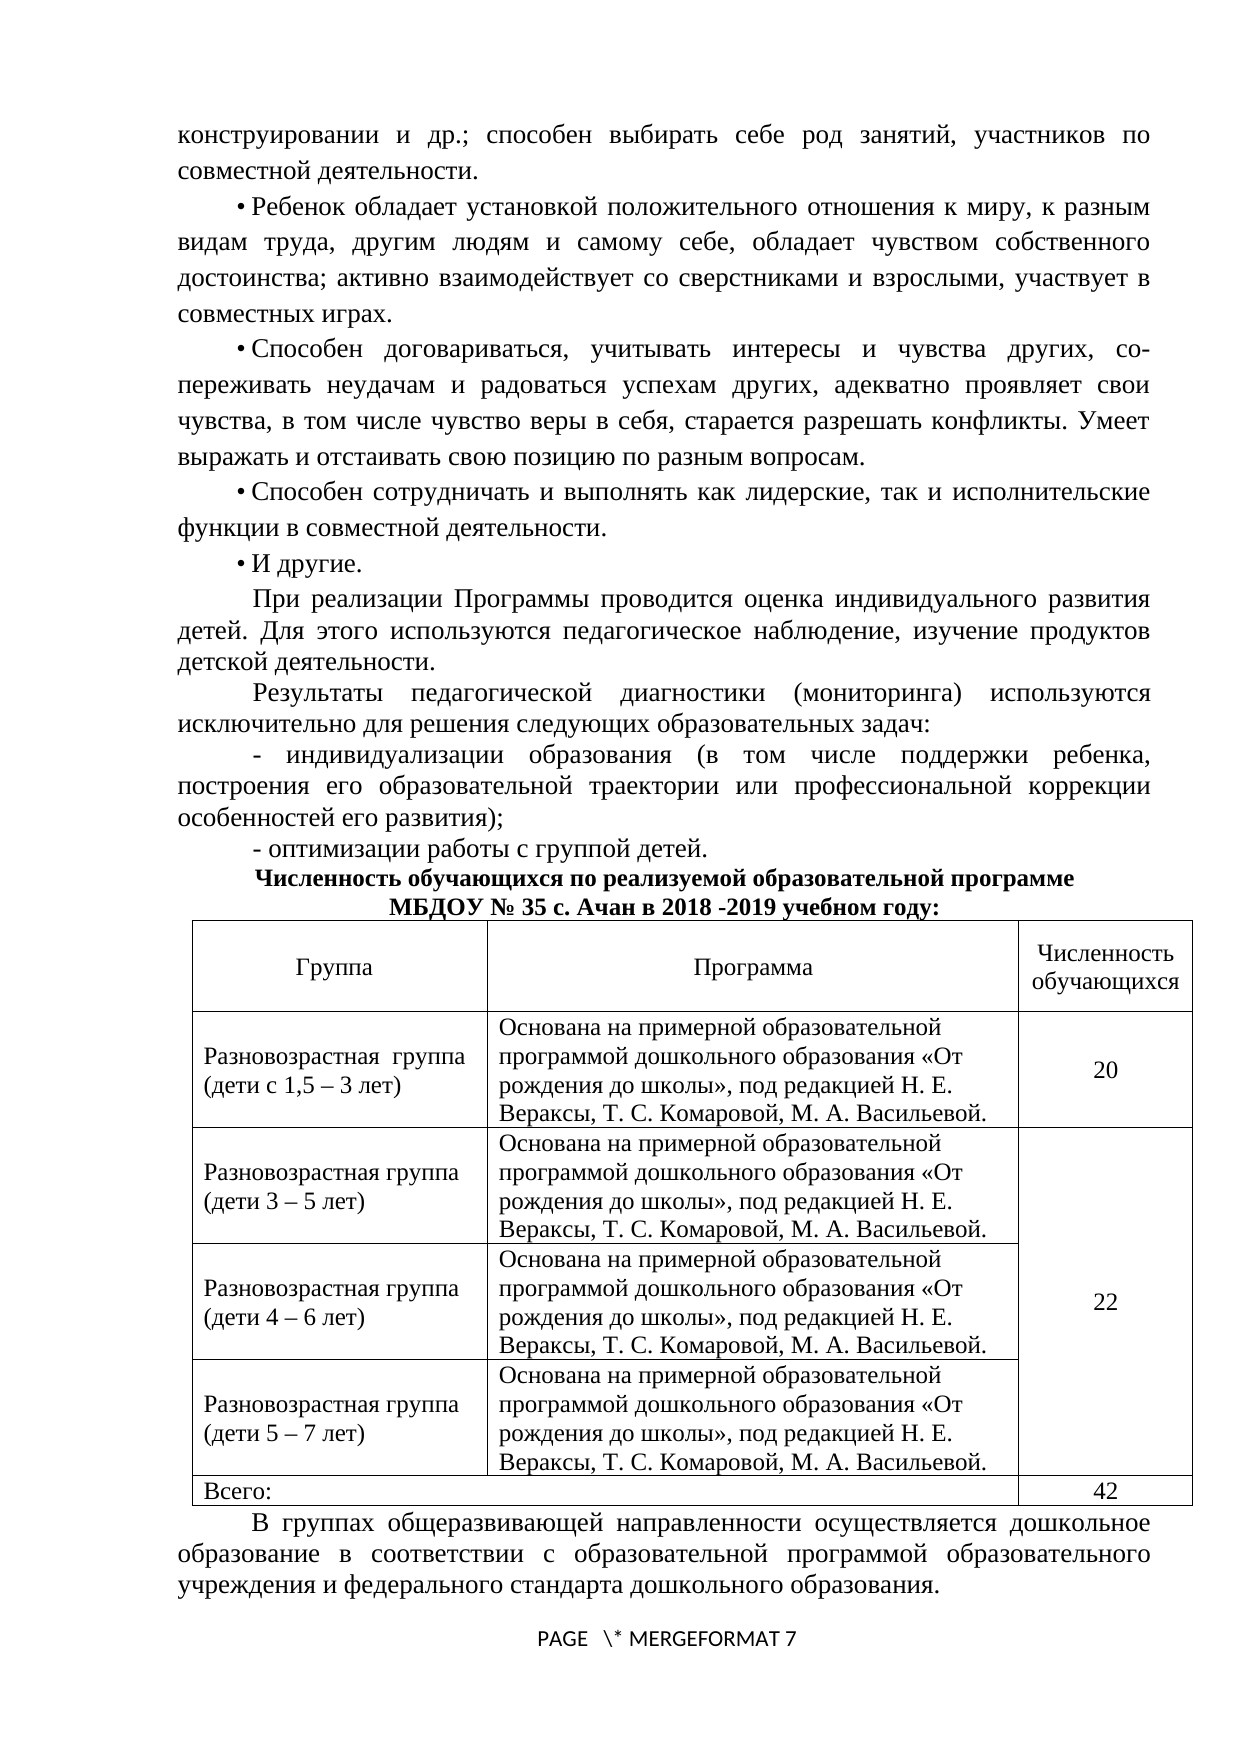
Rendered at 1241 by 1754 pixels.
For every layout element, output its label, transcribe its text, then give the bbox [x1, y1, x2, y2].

table_cell Разновозрастная группа (дети с 1,5 – 3 лет) [193, 1012, 487, 1127]
table_header Программа [488, 921, 1018, 1011]
text В группах общеразвивающей направленности осуществляется дошкольное образование в соответствии с образовательной программой образовательного учреждения и федерального стандарта дошкольного образования. [177, 1506, 1152, 1600]
text При реализации Программы проводится оценка индивидуального развития детей. Для этого используются педагогическое наблюдение, изучение продуктов детской деятельности. [177, 583, 1152, 676]
table_cell 42 [1019, 1476, 1192, 1505]
text Численность обучающихся по реализуемой образовательной программе [177, 863, 1152, 892]
table_cell Основана на примерной образовательной программой дошкольного образования «От рождения до школы», под редакцией Н. Е. Вераксы, Т. С. Комаровой, М. А. Васильевой. [488, 1012, 1018, 1127]
list Способен договариваться, учитывать интересы и чувства других, со-переживать неудачам и радоваться успехам других, адекватно проявляет свои чувства, в том числе чувство веры в себя, старается разрешать конфликты. Умеет выражать и отстаивать свою позицию по разным вопросам. [177, 332, 1152, 471]
table_cell Основана на примерной образовательной программой дошкольного образования «От рождения до школы», под редакцией Н. Е. Вераксы, Т. С. Комаровой, М. А. Васильевой. [488, 1360, 1018, 1475]
table_header Численность обучающихся [1019, 921, 1192, 1011]
text - оптимизации работы с группой детей. [177, 832, 1152, 863]
list Способен сотрудничать и выполнять как лидерские, так и исполнительские функции в совместной деятельности. [177, 475, 1152, 542]
table_cell Основана на примерной образовательной программой дошкольного образования «От рождения до школы», под редакцией Н. Е. Вераксы, Т. С. Комаровой, М. А. Васильевой. [488, 1244, 1018, 1359]
list И другие. [177, 547, 1152, 578]
table_header Группа [193, 921, 487, 1011]
table_cell Всего: [193, 1476, 1018, 1505]
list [177, 118, 1152, 185]
text Результаты педагогической диагностики (мониторинга) используются исключительно для решения следующих образовательных задач: [177, 676, 1152, 738]
table_cell 20 [1019, 1012, 1192, 1127]
table_cell Разновозрастная группа (дети 5 – 7 лет) [193, 1360, 487, 1475]
table_cell Основана на примерной образовательной программой дошкольного образования «От рождения до школы», под редакцией Н. Е. Вераксы, Т. С. Комаровой, М. А. Васильевой. [488, 1128, 1018, 1243]
table_cell Разновозрастная группа (дети 4 – 6 лет) [193, 1244, 487, 1359]
text - индивидуализации образования (в том числе поддержки ребенка, построения его образовательной траектории или профессиональной коррекции особенностей его развития); [177, 738, 1152, 832]
table_cell Разновозрастная группа (дети 3 – 5 лет) [193, 1128, 487, 1243]
text МБДОУ № 35 с. Ачан в 2018 -2019 учебном году: [177, 892, 1152, 920]
list Ребенок обладает установкой положительного отношения к миру, к разным видам труда, другим людям и самому себе, обладает чувством собственного достоинства; активно взаимодействует со сверстниками и взрослыми, участвует в совместных играх. [177, 189, 1152, 328]
table_cell 22 [1019, 1128, 1192, 1475]
